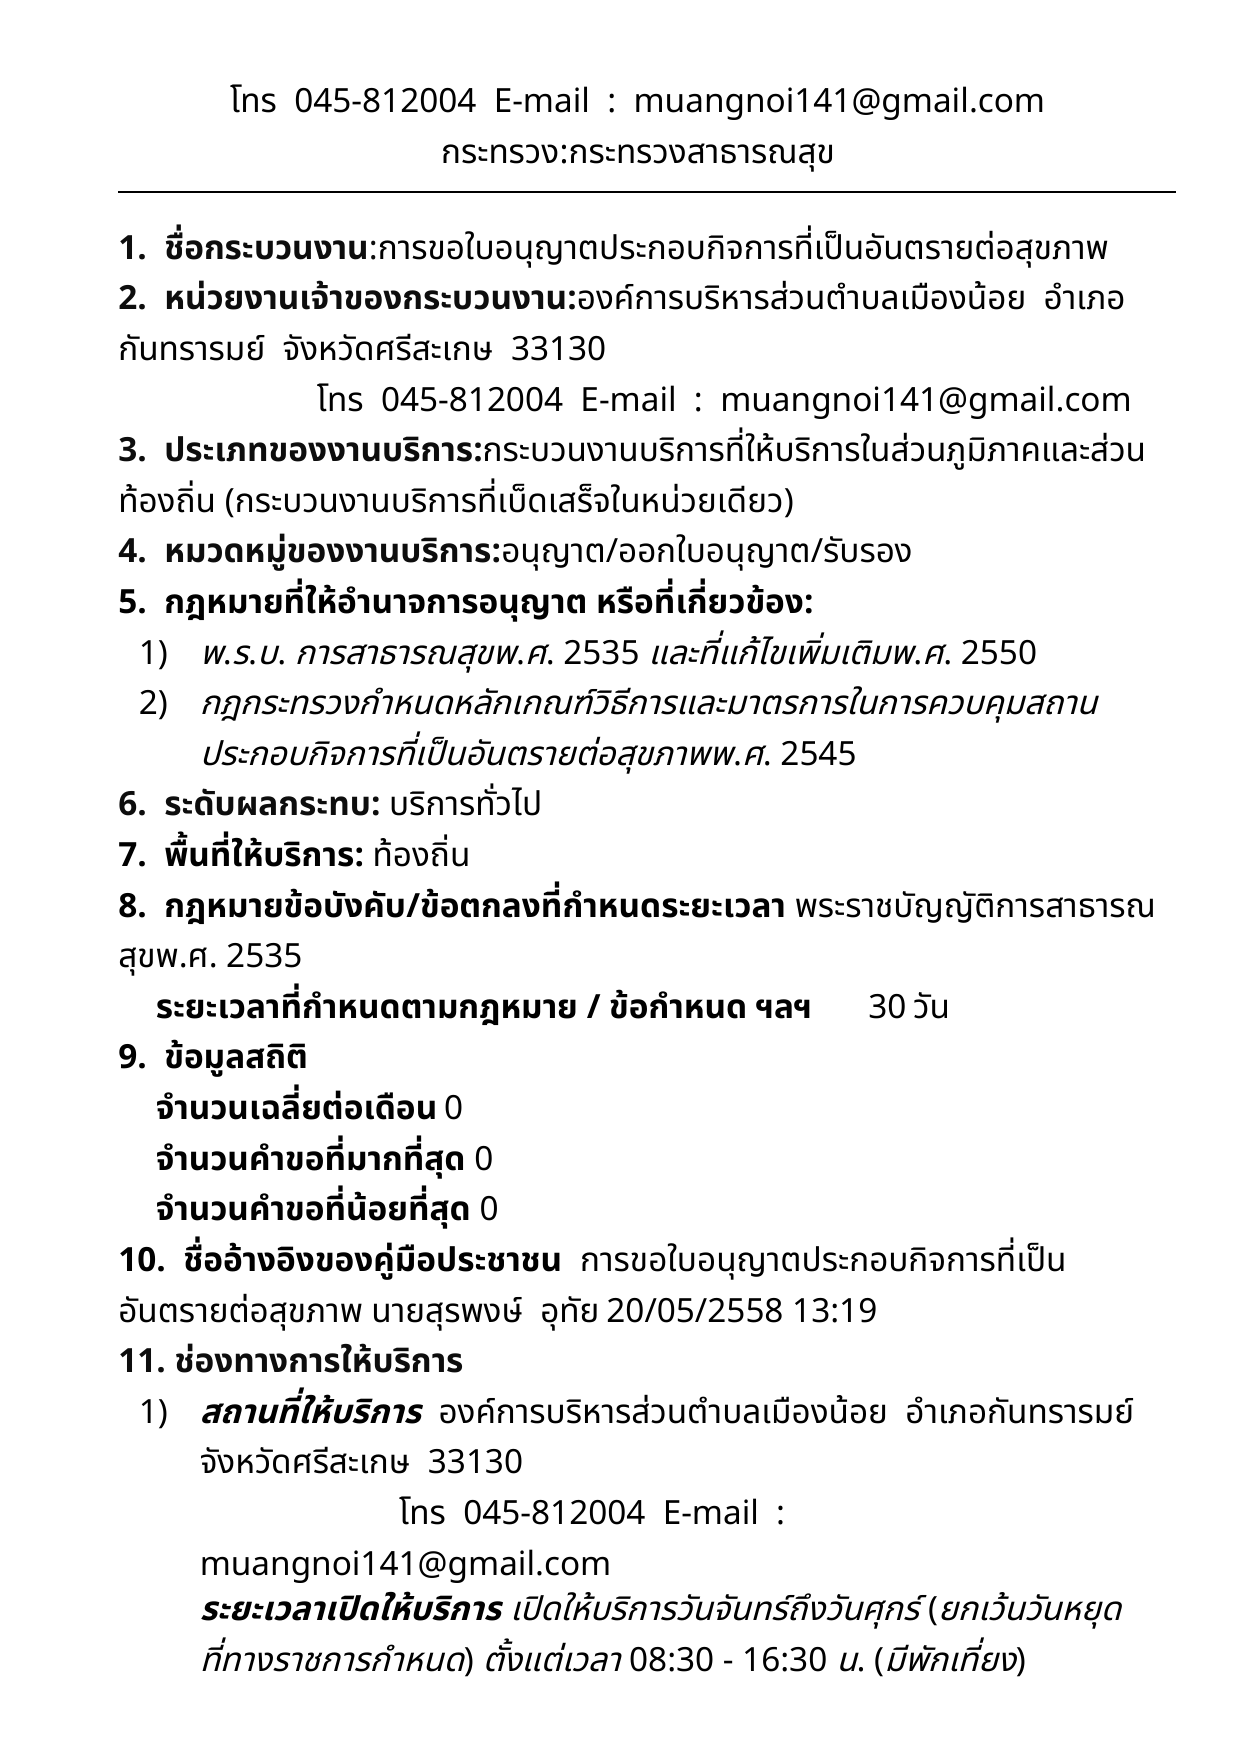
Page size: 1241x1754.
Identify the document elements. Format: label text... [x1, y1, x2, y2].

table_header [188, 1388, 1192, 1686]
text ระยะเวลาที่กำหนดตามกฎหมาย / ข้อกำหนด ฯลฯ 30วัน [156, 983, 1157, 1033]
text 6. ระดับผลกระทบ: บริการทั่วไป [118, 780, 1157, 831]
text โทร 045-812004 E-mail : muangnoi141@gmail.com [118, 375, 1157, 426]
table_cell กฎกระทรวงกำหนดหลักเกณฑ์วิธีการและมาตรการในการควบคุมสถานประกอบกิจการที่เป็นอันตรายต่อสุขภาพพ.ศ. 2545 [188, 679, 1192, 780]
text โทร 045-812004 E-mail : muangnoi141@gmail.com [118, 77, 1157, 127]
table_header พ.ร.บ. การสาธารณสุขพ.ศ. 2535 และที่แก้ไขเพิ่มเติมพ.ศ. 2550 [188, 629, 1192, 679]
text 7. พื้นที่ให้บริการ: ท้องถิ่น [118, 831, 1157, 881]
text 3. ประเภทของงานบริการ:กระบวนงานบริการที่ให้บริการในส่วนภูมิภาคและส่วนท้องถิ่น (กระบวนงานบริการที่เบ็ดเสร็จในหน่วยเดียว) [118, 426, 1157, 527]
text จำนวนคำขอที่น้อยที่สุด 0 [118, 1185, 1157, 1236]
text 4. หมวดหมู่ของงานบริการ:อนุญาต/ออกใบอนุญาต/รับรอง [118, 527, 1157, 578]
table_header 1) [118, 1388, 188, 1686]
text 5. กฎหมายที่ให้อำนาจการอนุญาต หรือที่เกี่ยวข้อง: [118, 578, 1157, 628]
text 2. หน่วยงานเจ้าของกระบวนงาน:องค์การบริหารส่วนตำบลเมืองน้อย อำเภอกันทรารมย์ จังหวัดศรีสะเกษ 33130 [118, 274, 1157, 375]
text 10. ชื่ออ้างอิงของคู่มือประชาชน การขอใบอนุญาตประกอบกิจการที่เป็นอันตรายต่อสุขภาพ นายสุรพงษ์ อุทัย20/05/2558 13:19 [118, 1236, 1157, 1337]
text 1. ชื่อกระบวนงาน:การขอใบอนุญาตประกอบกิจการที่เป็นอันตรายต่อสุขภาพ [118, 223, 1157, 274]
text กระทรวง:กระทรวงสาธารณสุข [118, 127, 1157, 178]
table_cell 2) [118, 679, 188, 780]
text จำนวนคำขอที่มากที่สุด 0 [118, 1134, 1157, 1185]
table_header 1) [118, 629, 188, 679]
text จำนวนเฉลี่ยต่อเดือน0 [118, 1084, 1157, 1134]
text 11. ช่องทางการให้บริการ [118, 1337, 1157, 1388]
text 9. ข้อมูลสถิติ [118, 1033, 1157, 1084]
text 8. กฎหมายข้อบังคับ/ข้อตกลงที่กำหนดระยะเวลา พระราชบัญญัติการสาธารณสุขพ.ศ. 2535 [118, 881, 1157, 983]
